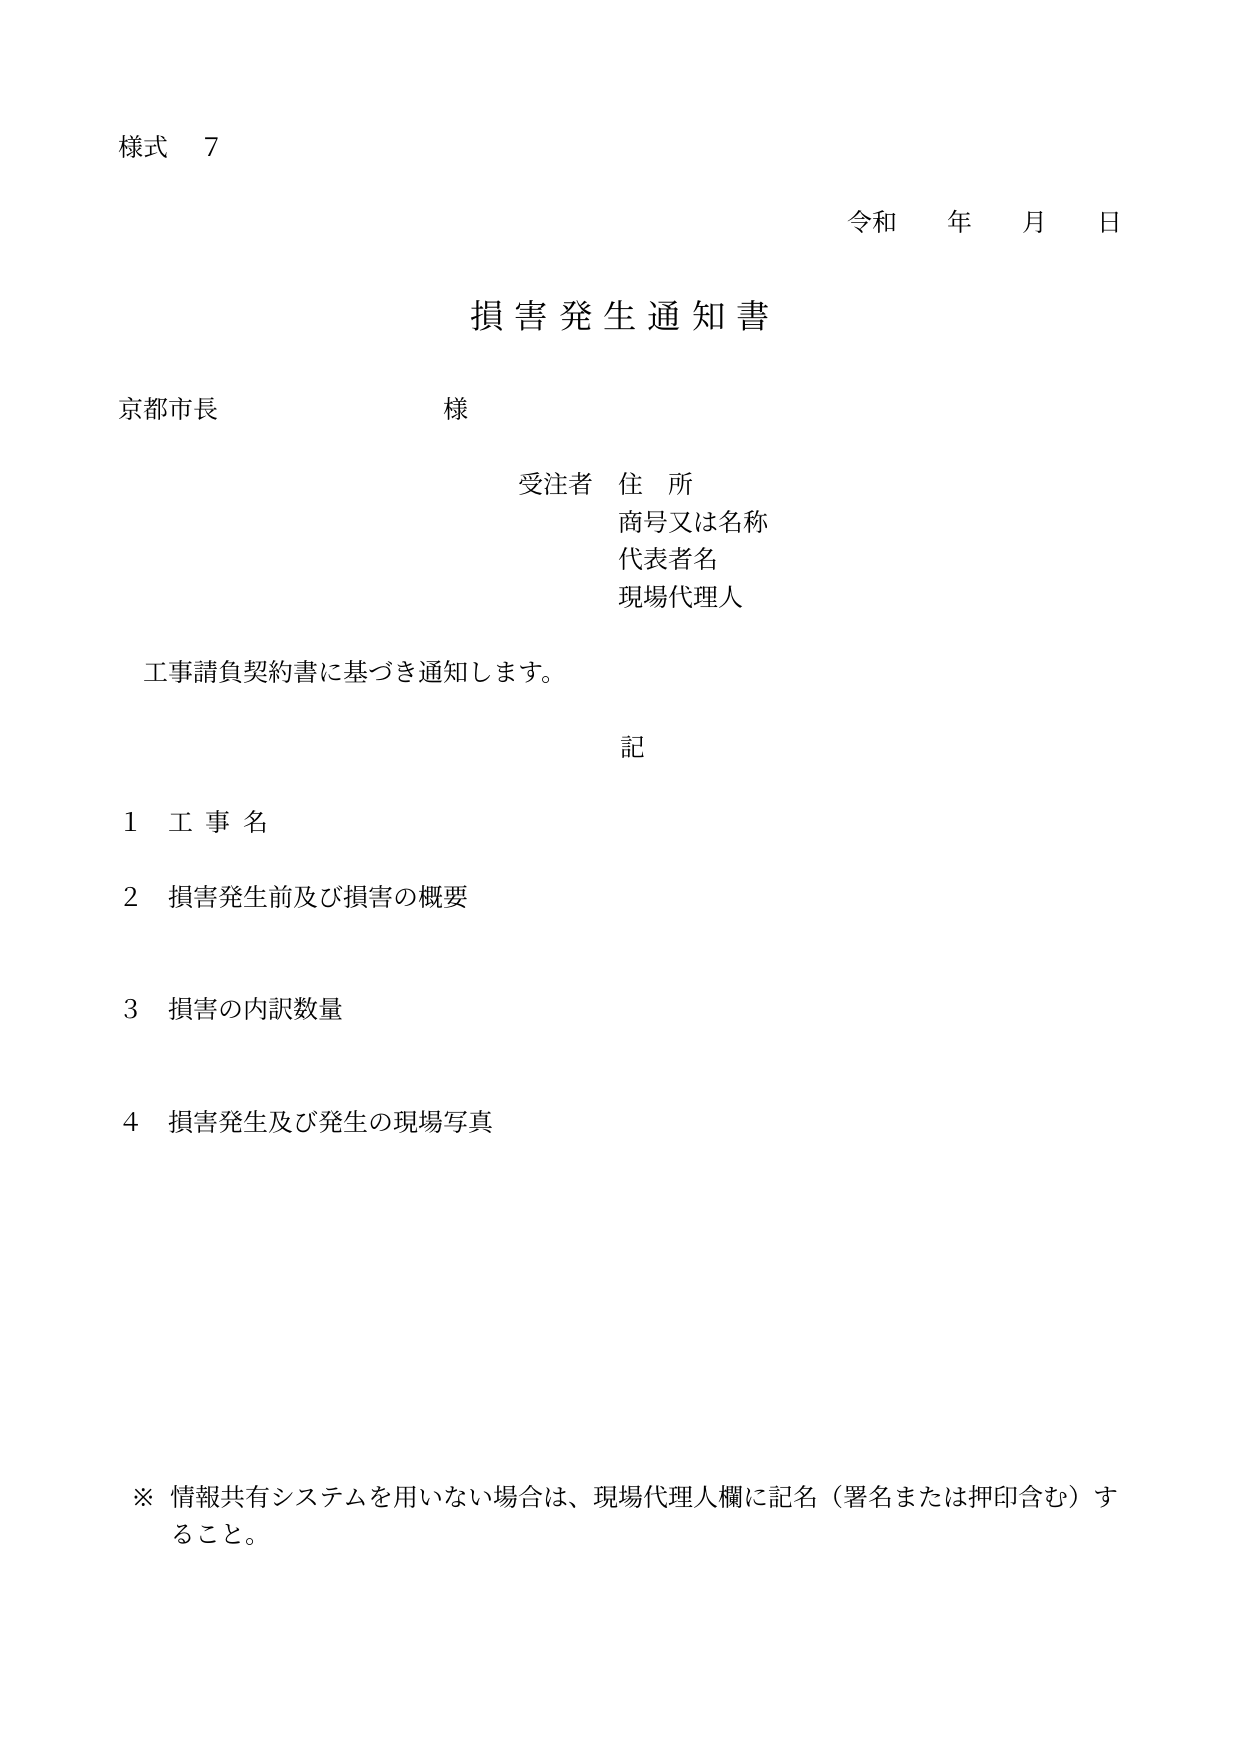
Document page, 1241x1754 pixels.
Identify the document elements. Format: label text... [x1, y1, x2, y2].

text 現場代理人 [118, 577, 1122, 614]
text 様式 ７ [118, 127, 1122, 202]
text 商号又は名称 [118, 502, 1122, 539]
text ３ 損害の内訳数量 [118, 989, 1122, 1027]
text 工事請負契約書に基づき通知します。 [118, 652, 1122, 689]
text 京都市長 様 [118, 389, 1122, 427]
text 記 [118, 727, 1122, 764]
text 受注者 住 所 [118, 464, 1122, 502]
list 情報共有システムを用いない場合は、現場代理人欄に記名（署名または押印含む）すること。 [133, 1477, 1122, 1552]
text 損害発生通知書 [118, 277, 1122, 352]
text １ 工事名 [118, 802, 1122, 839]
text 令和 年 月 日 [118, 202, 1122, 239]
text ４ 損害発生及び発生の現場写真 [118, 1102, 1122, 1139]
text 代表者名 [118, 539, 1122, 577]
text ２ 損害発生前及び損害の概要 [118, 839, 1122, 914]
